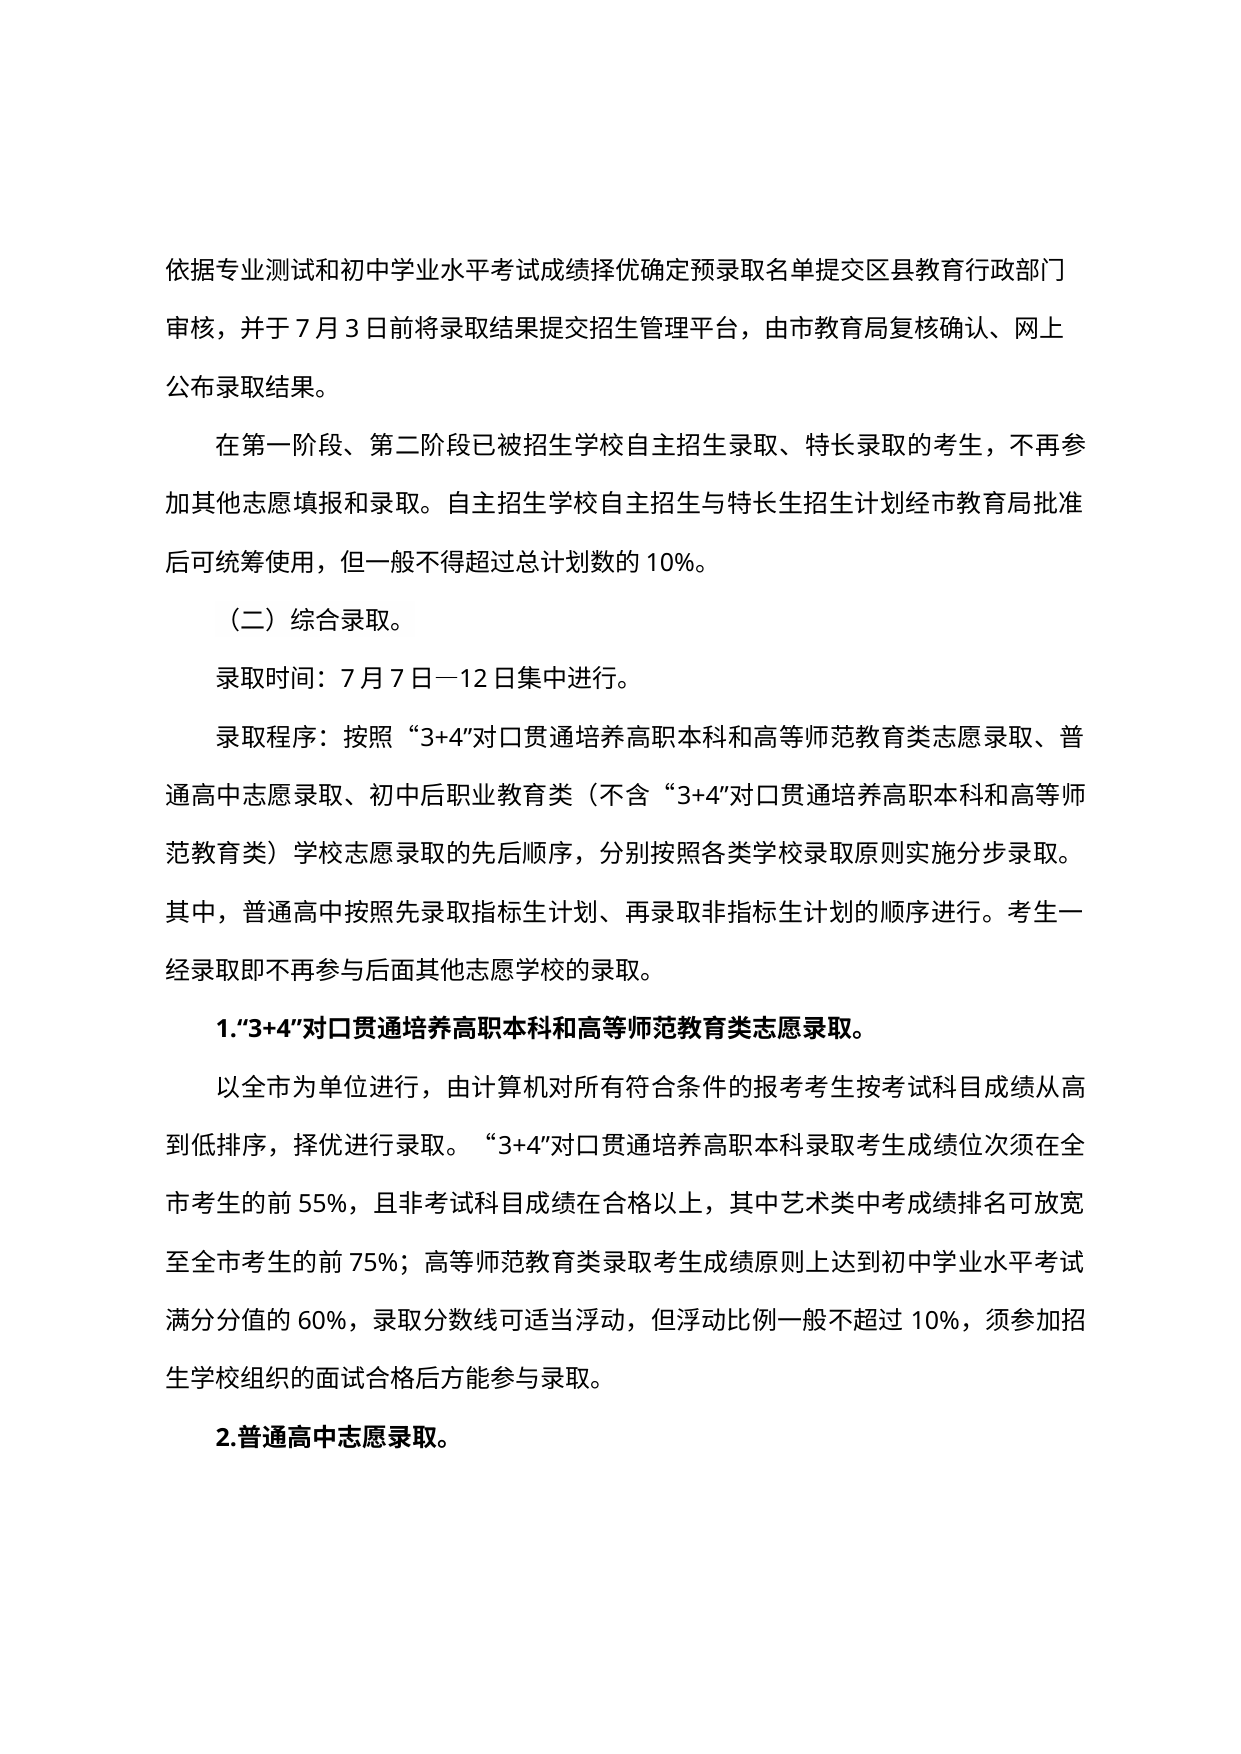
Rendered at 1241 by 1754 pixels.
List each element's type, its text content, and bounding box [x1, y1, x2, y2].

text 2.普通高中志愿录取。 [165, 1399, 1087, 1458]
text 以全市为单位进行，由计算机对所有符合条件的报考考生按考试科目成绩从高到低排序，择优进行录取。“3+4”对口贯通培养高职本科录取考生成绩位次须在全市考生的前55%，且非考试科目成绩在合格以上，其中艺术类中考成绩排名可放宽至全市考生的前75%；高等师范教育类录取考生成绩原则上达到初中学业水平考试满分分值的60%，录取分数线可适当浮动，但浮动比例一般不超过10%，须参加招生学校组织的面试合格后方能参与录取。 [165, 1049, 1087, 1399]
text 录取时间：7月7日—12日集中进行。 [165, 641, 1087, 699]
text 在第一阶段、第二阶段已被招生学校自主招生录取、特长录取的考生，不再参加其他志愿填报和录取。自主招生学校自主招生与特长生招生计划经市教育局批准后可统筹使用，但一般不得超过总计划数的10%。 [165, 408, 1087, 583]
text 1.“3+4”对口贯通培养高职本科和高等师范教育类志愿录取。 [165, 991, 1087, 1049]
text （二）综合录取。 [165, 583, 1087, 641]
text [165, 233, 1087, 408]
text 录取程序：按照“3+4”对口贯通培养高职本科和高等师范教育类志愿录取、普通高中志愿录取、初中后职业教育类（不含“3+4”对口贯通培养高职本科和高等师范教育类）学校志愿录取的先后顺序，分别按照各类学校录取原则实施分步录取。其中，普通高中按照先录取指标生计划、再录取非指标生计划的顺序进行。考生一经录取即不再参与后面其他志愿学校的录取。 [165, 699, 1087, 991]
